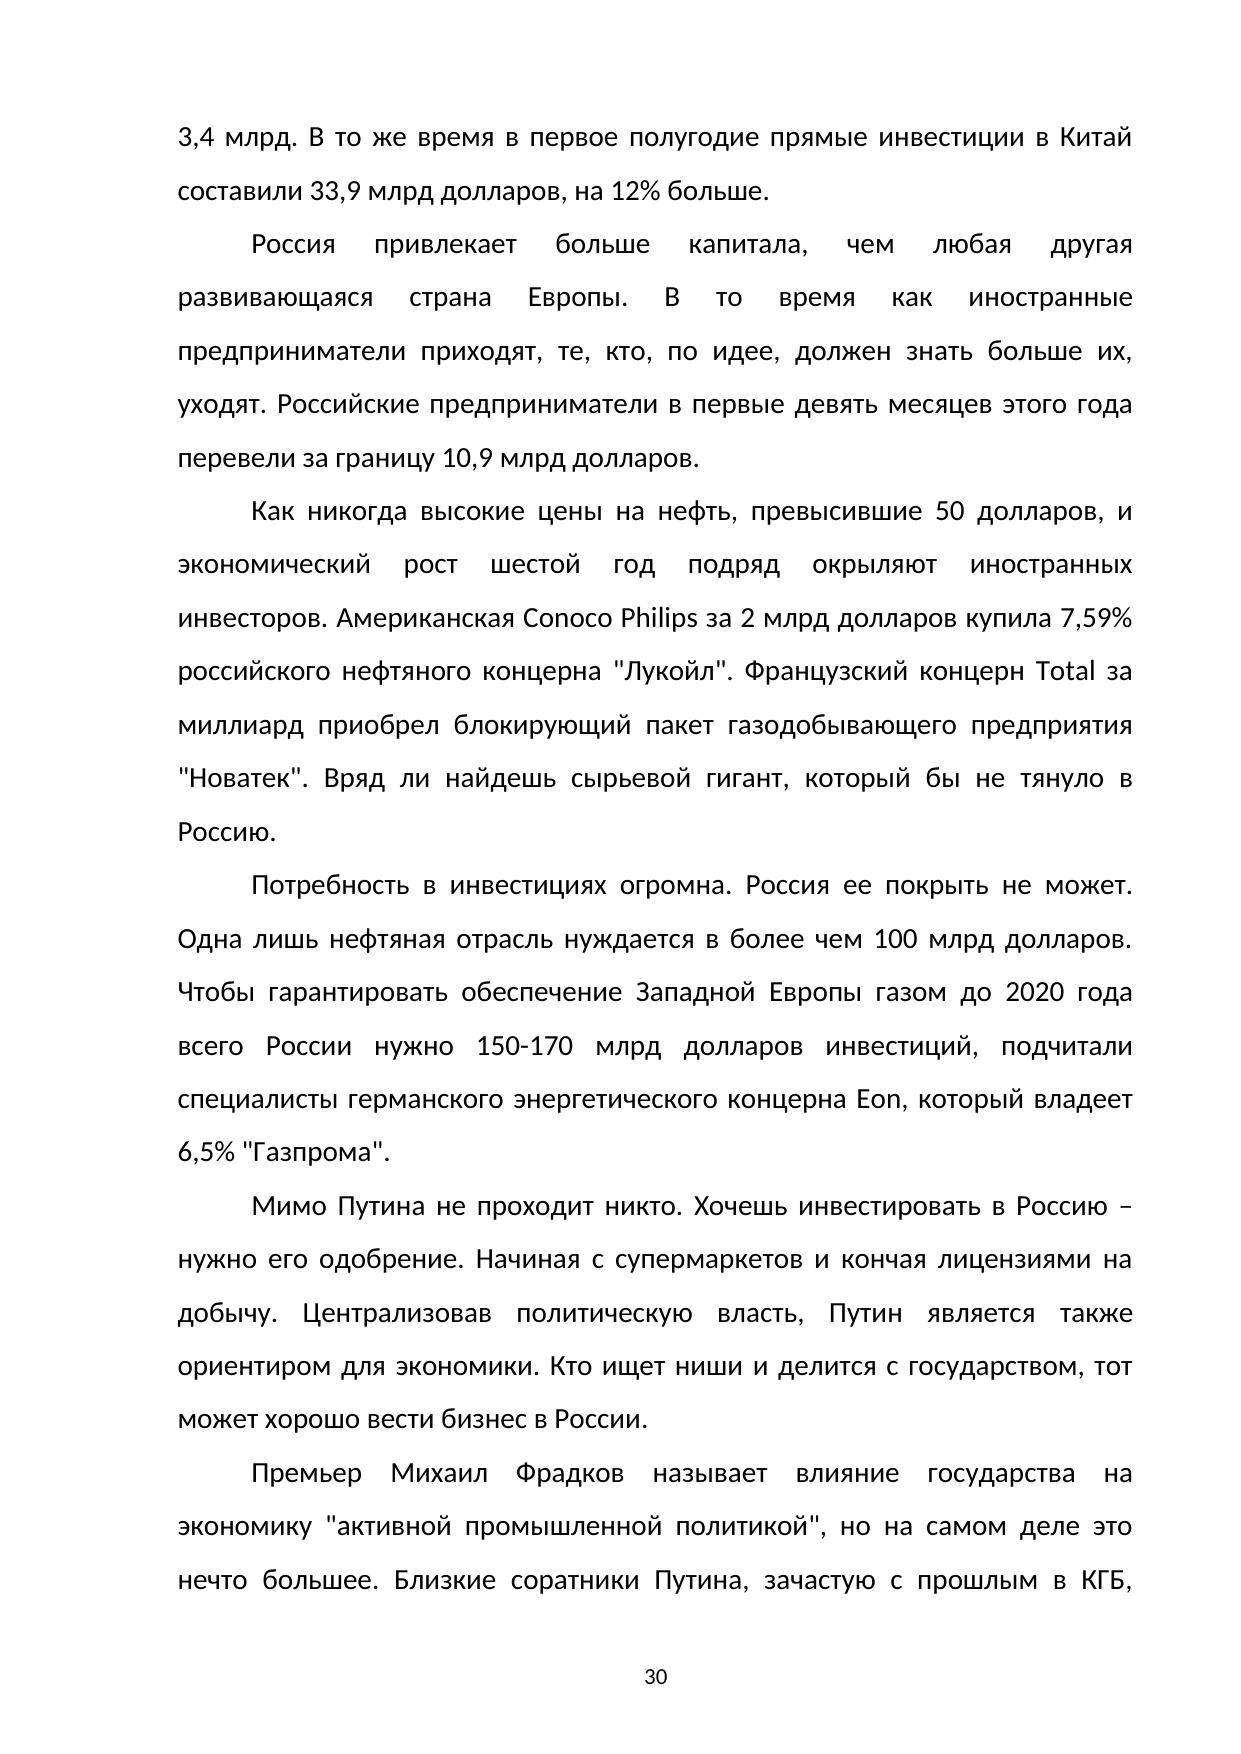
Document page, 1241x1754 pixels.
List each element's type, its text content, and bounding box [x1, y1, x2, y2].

text Мимо Путина не проходит никто. Хочешь инвестировать в Россию – нужно его одобрение. Начиная с супермаркетов и кончая лицензиями на добычу. Централизовав политическую власть, Путин является также ориентиром для экономики. Кто ищет ниши и делится с государством, тот может хорошо вести бизнес в России. [177, 1187, 1134, 1436]
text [177, 118, 1134, 207]
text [177, 1454, 1134, 1597]
text Как никогда высокие цены на нефть, превысившие 50 долларов, и экономический рост шестой год подряд окрыляют иностранных инвесторов. Американская Conoco Philips за 2 млрд долларов купила 7,59% российского нефтяного концерна "Лукойл". Французский концерн Total за миллиард приобрел блокирующий пакет газодобывающего предприятия "Новатек". Вряд ли найдешь сырьевой гигант, который бы не тянуло в Россию. [177, 492, 1134, 848]
text Россия привлекает больше капитала, чем любая другая развивающаяся страна Европы. В то время как иностранные предприниматели приходят, те, кто, по идее, должен знать больше их, уходят. Российские предприниматели в первые девять месяцев этого года перевели за границу 10,9 млрд долларов. [177, 225, 1134, 474]
text Потребность в инвестициях огромна. Россия ее покрыть не может. Одна лишь нефтяная отрасль нуждается в более чем 100 млрд долларов. Чтобы гарантировать обеспечение Западной Европы газом до 2020 года всего России нужно 150-170 млрд долларов инвестиций, подчитали специалисты германского энергетического концерна Eon, который владеет 6,5% "Газпрома". [177, 866, 1134, 1169]
